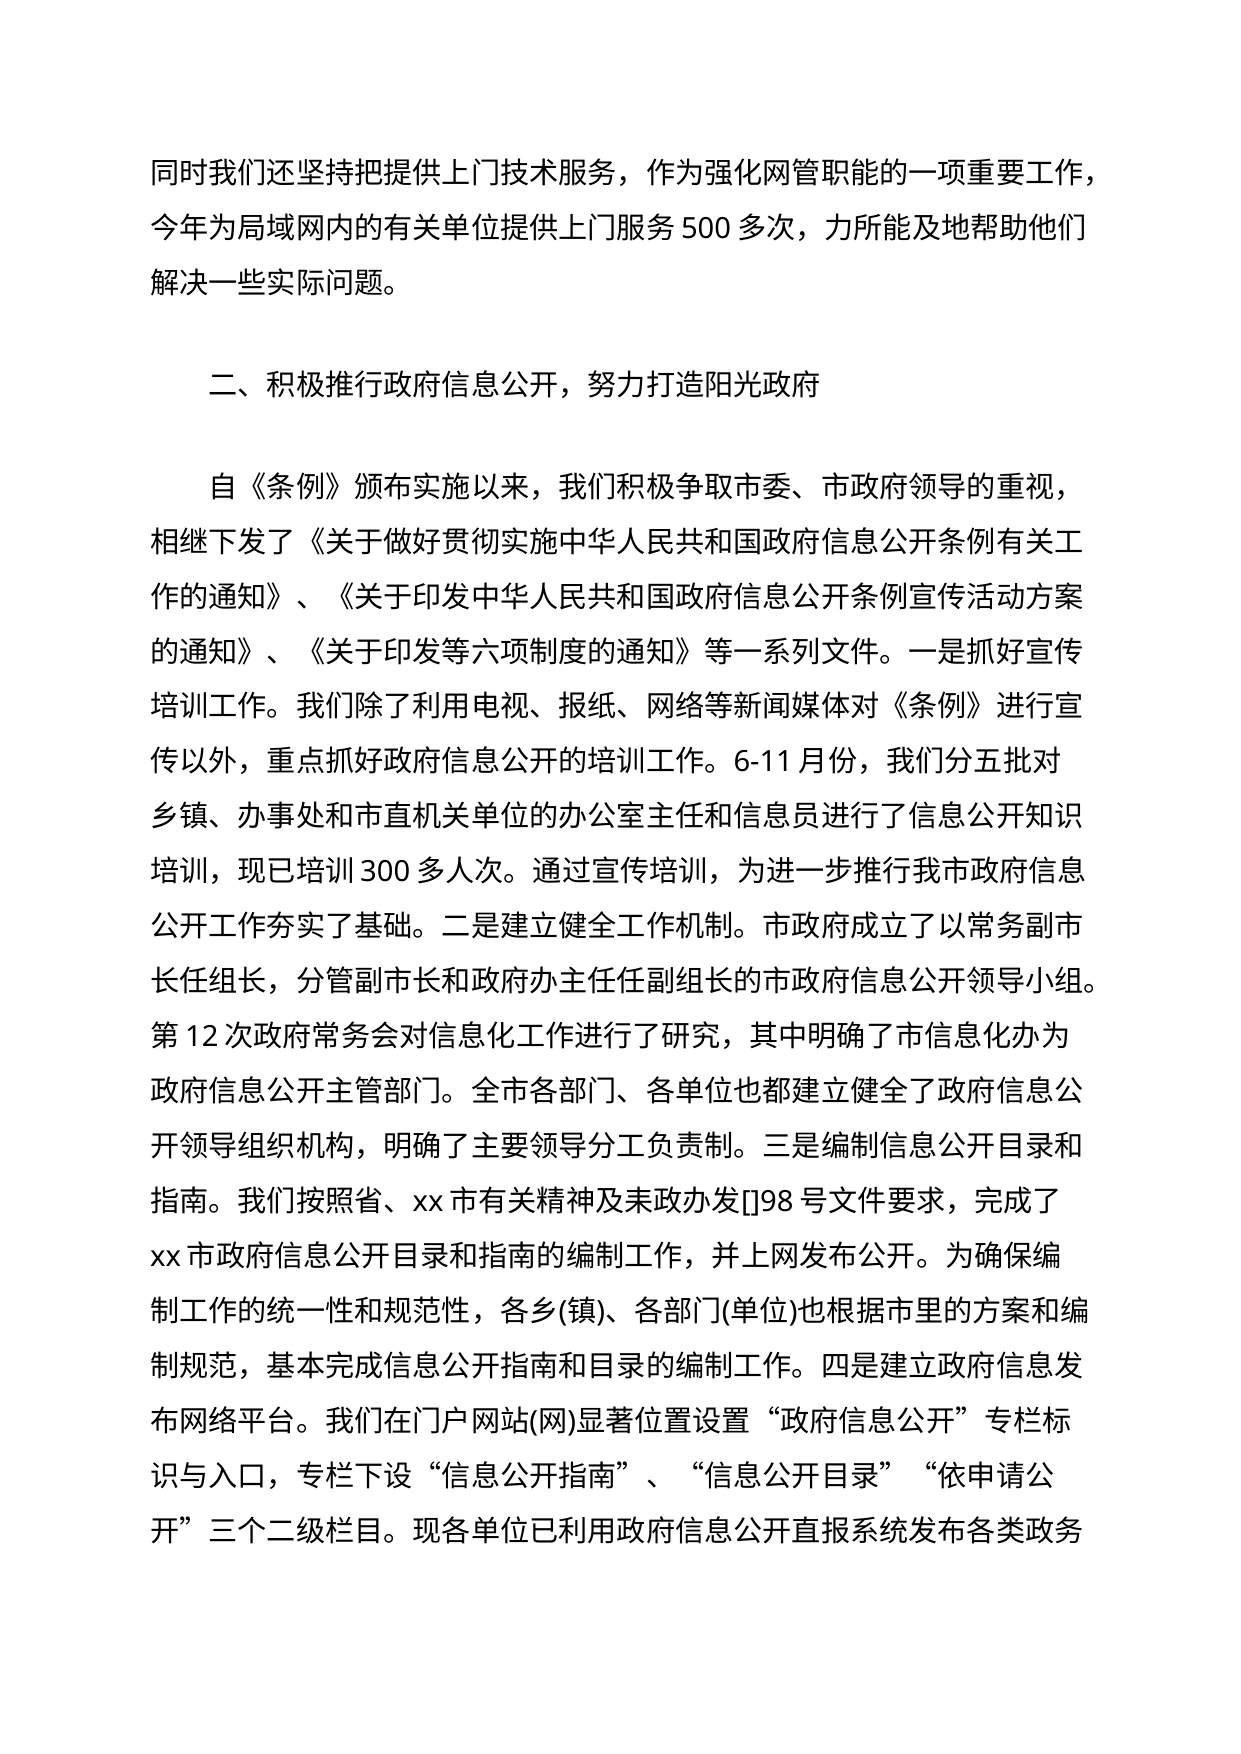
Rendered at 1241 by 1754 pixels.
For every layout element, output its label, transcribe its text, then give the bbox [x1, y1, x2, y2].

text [150, 150, 1090, 302]
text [150, 463, 1090, 1549]
text 二、积极推行政府信息公开，努力打造阳光政府 [150, 362, 1090, 404]
